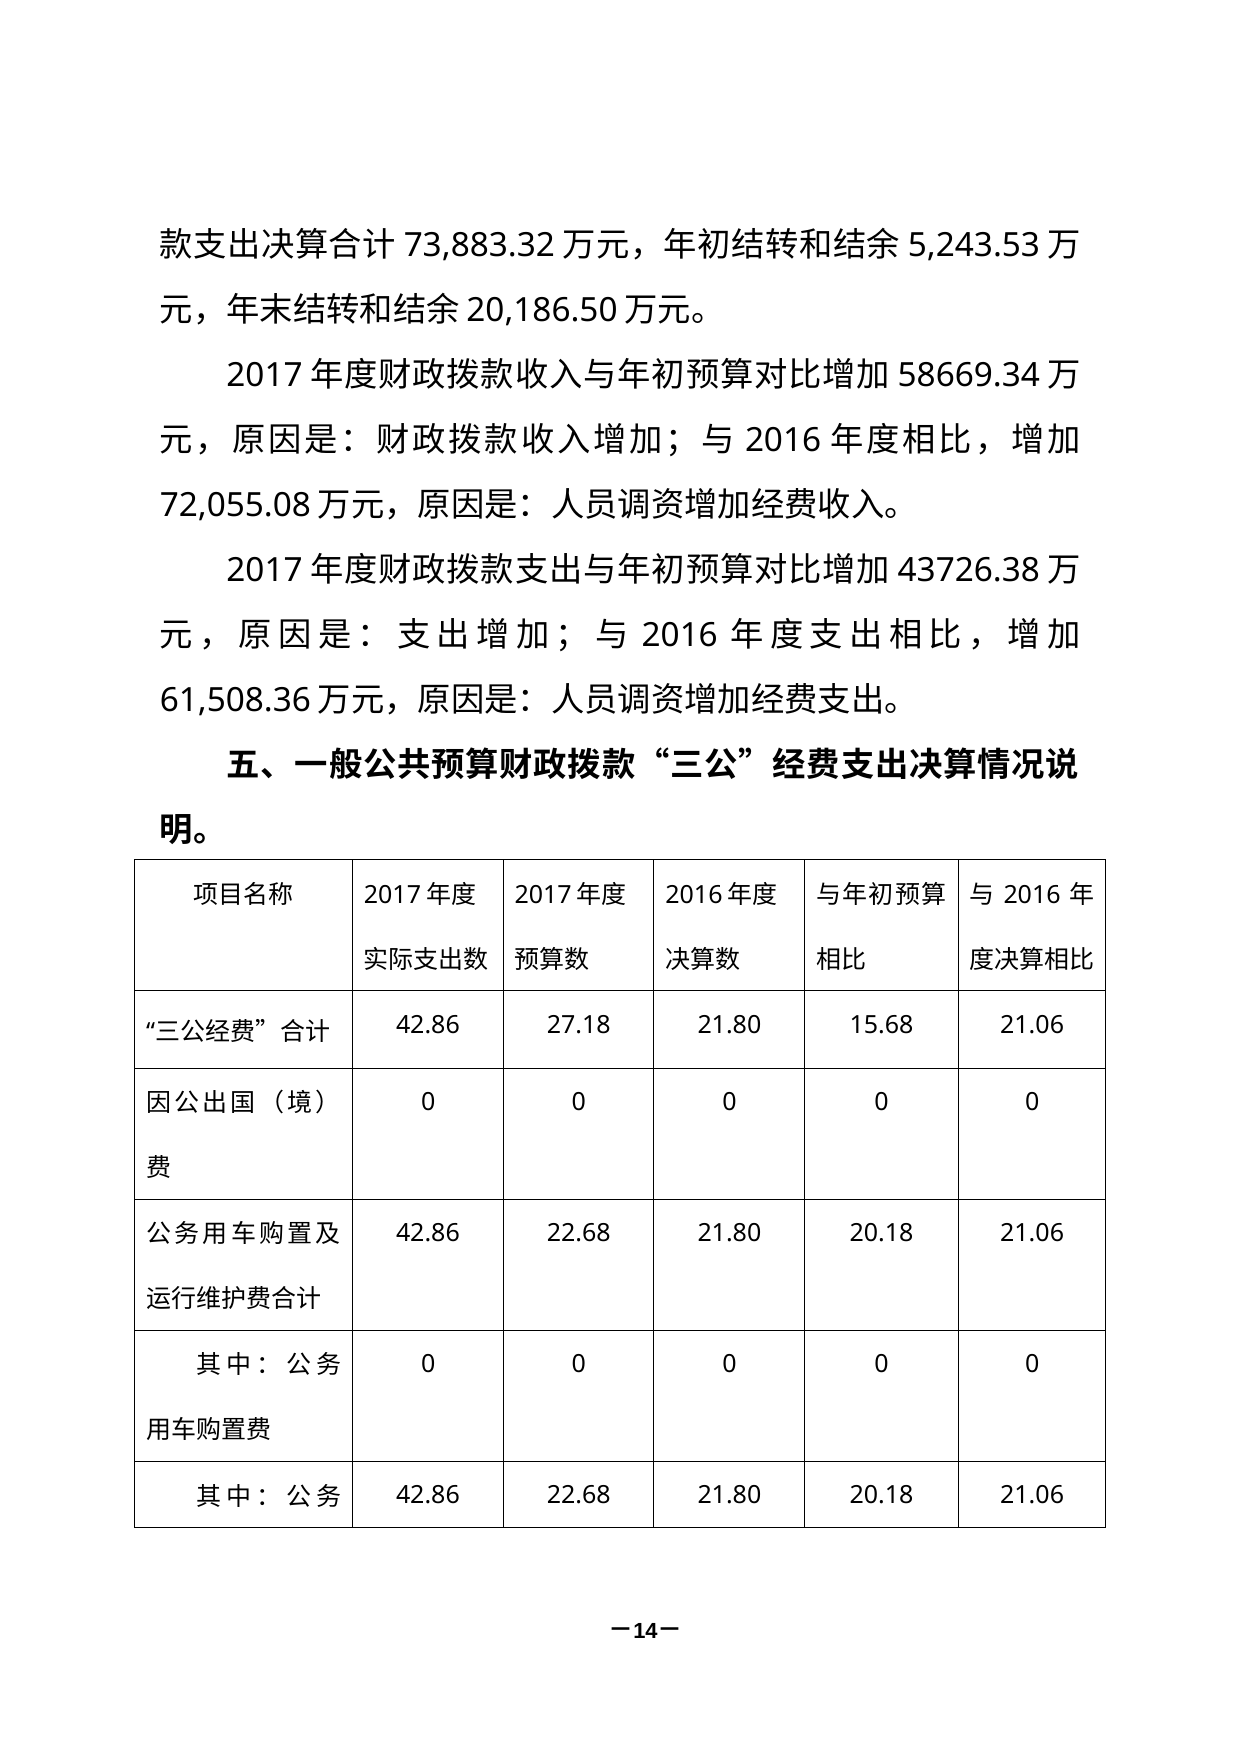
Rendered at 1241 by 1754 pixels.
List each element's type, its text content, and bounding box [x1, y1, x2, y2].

table_cell 21.80 [654, 1200, 804, 1329]
table_cell 0 [504, 1331, 653, 1461]
table_cell 0 [805, 1069, 958, 1198]
text 2017年度财政拨款收入与年初预算对比增加58669.34万元，原因是：财政拨款收入增加；与2016年度相比，增加72,055.08万元，原因是：人员调资增加经费收入。 [159, 339, 1081, 534]
table_cell 21.06 [959, 1200, 1105, 1329]
table_cell 0 [805, 1331, 958, 1461]
table_cell 42.86 [353, 1200, 503, 1329]
table_cell 因公出国（境）费 [135, 1069, 352, 1198]
table_header 2016年度 决算数 [654, 860, 804, 990]
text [159, 209, 1081, 339]
table_header 与2016年度决算相比 [959, 860, 1105, 990]
table_header 项目名称 [135, 860, 352, 990]
table_cell 20.18 [805, 1462, 958, 1527]
table_cell 21.06 [959, 1462, 1105, 1527]
table_cell 21.80 [654, 991, 804, 1067]
table_cell 0 [959, 1069, 1105, 1198]
table_cell 42.86 [353, 991, 503, 1067]
table_cell 42.86 [353, 1462, 503, 1527]
table_cell 0 [654, 1069, 804, 1198]
table_cell 22.68 [504, 1462, 653, 1527]
table_cell 公务用车购置及运行维护费合计 [135, 1200, 352, 1329]
table_cell 20.18 [805, 1200, 958, 1329]
table_cell 22.68 [504, 1200, 653, 1329]
table_header 2017年度 预算数 [504, 860, 653, 990]
table_cell 21.80 [654, 1462, 804, 1527]
table_cell 0 [353, 1069, 503, 1198]
table_cell 0 [353, 1331, 503, 1461]
table_cell 其中：公务用车维护费 [135, 1462, 352, 1527]
table_cell “三公经费”合计 [135, 991, 352, 1067]
table_cell 27.18 [504, 991, 653, 1067]
table_cell 15.68 [805, 991, 958, 1067]
table_cell 21.06 [959, 991, 1105, 1067]
table_header 与年初预算相比 [805, 860, 958, 990]
text 五、一般公共预算财政拨款“三公”经费支出决算情况说明。 [159, 729, 1081, 859]
table_cell 0 [504, 1069, 653, 1198]
table_cell 其中：公务用车购置费 [135, 1331, 352, 1461]
table_cell 0 [959, 1331, 1105, 1461]
text 2017年度财政拨款支出与年初预算对比增加43726.38万元，原因是：支出增加；与2016年度支出相比，增加61,508.36万元，原因是：人员调资增加经费支出。 [159, 534, 1081, 729]
table_header 2017年度 实际支出数 [353, 860, 503, 990]
table_cell 0 [654, 1331, 804, 1461]
